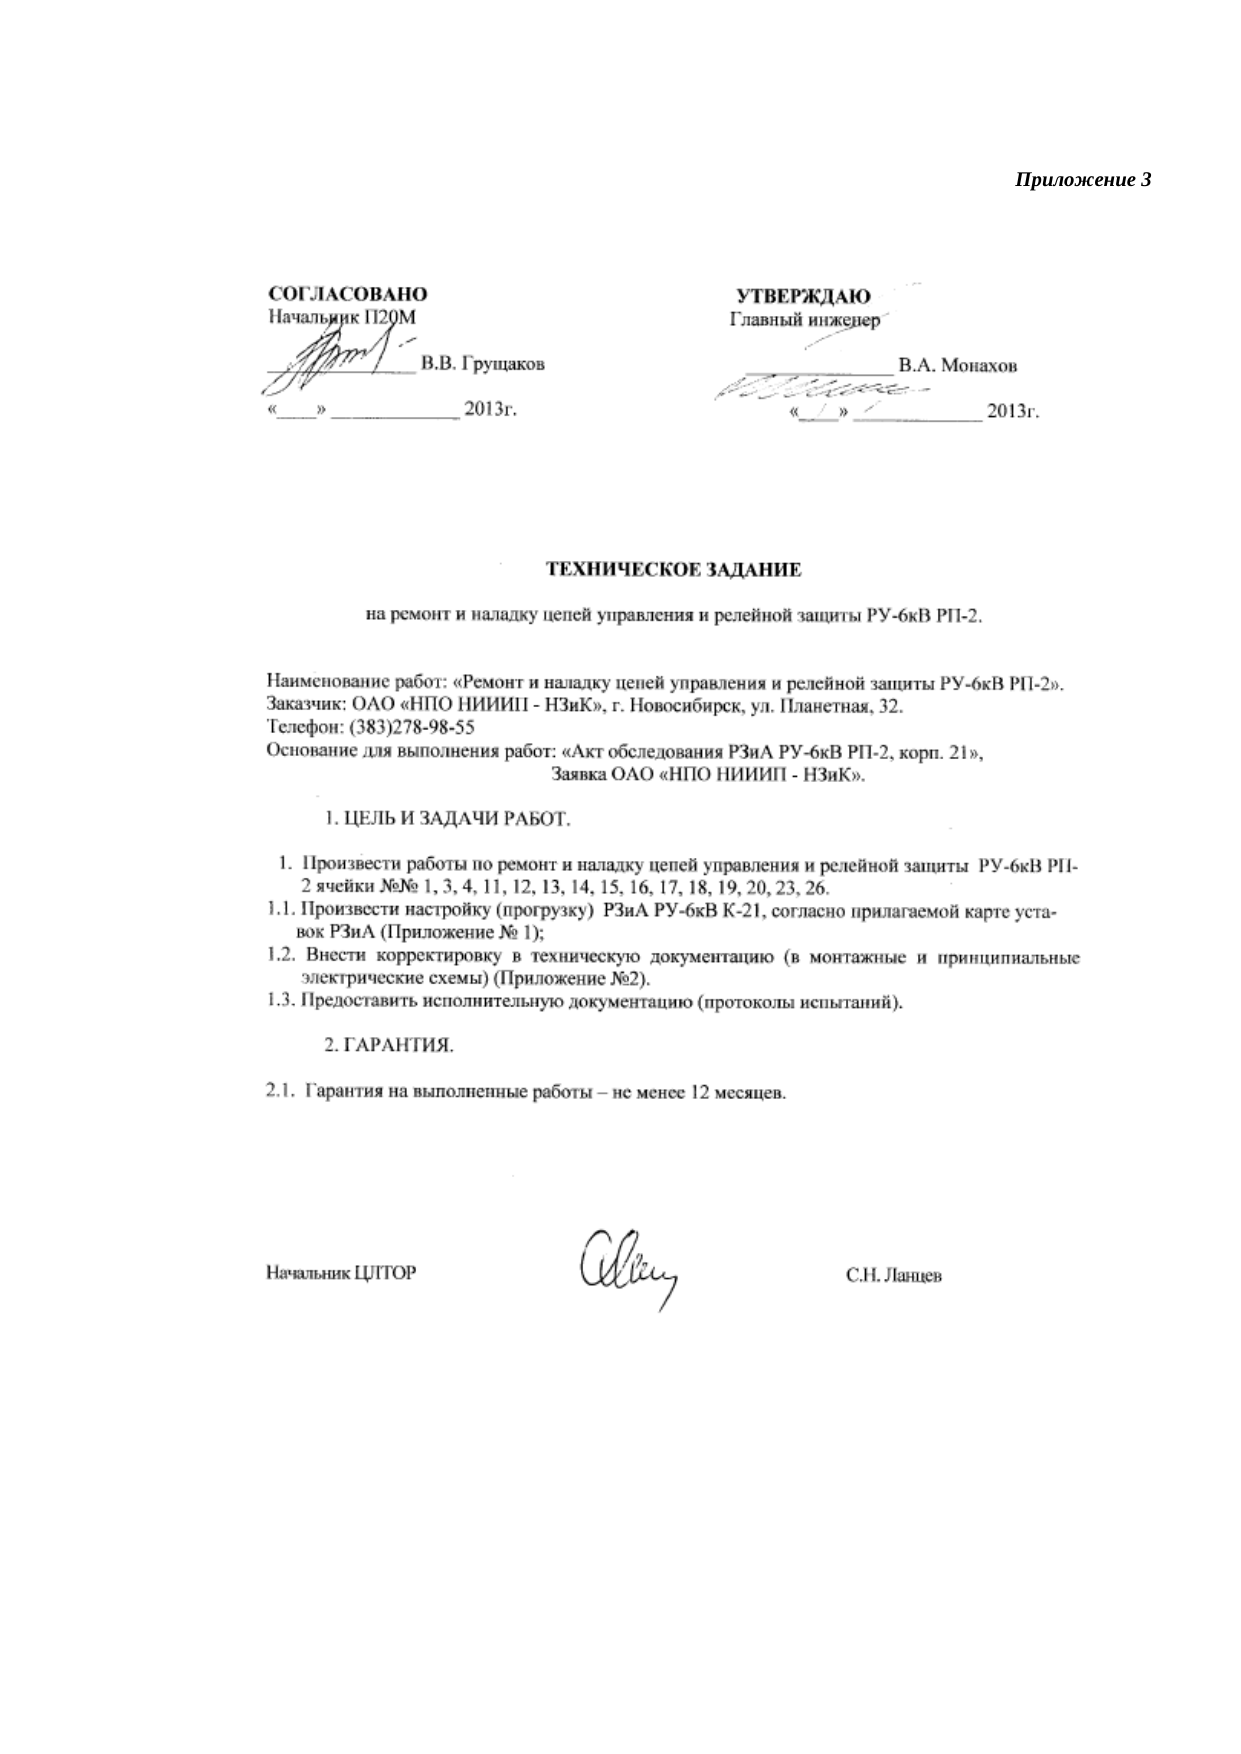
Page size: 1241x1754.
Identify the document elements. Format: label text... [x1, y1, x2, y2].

picture [177, 215, 1153, 1598]
text Приложение 3 [177, 167, 1152, 191]
